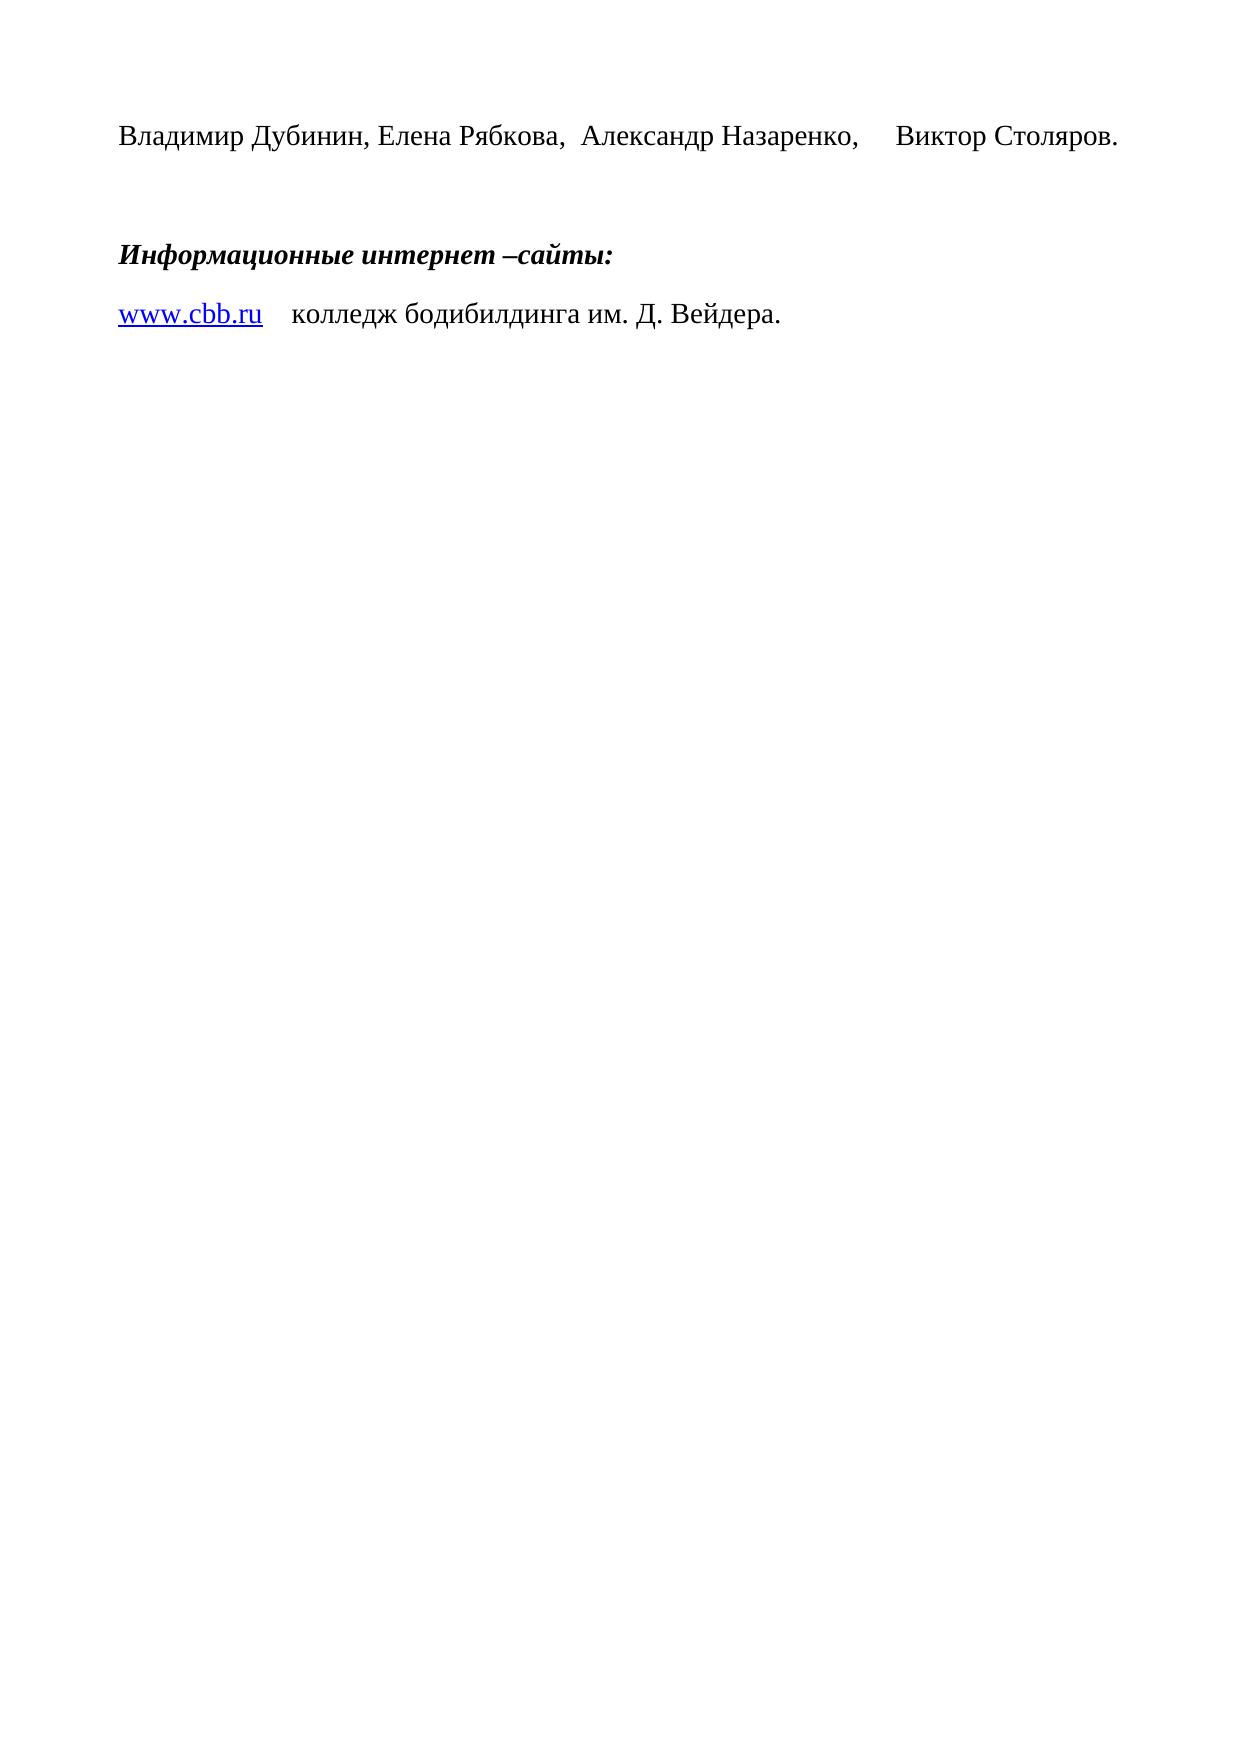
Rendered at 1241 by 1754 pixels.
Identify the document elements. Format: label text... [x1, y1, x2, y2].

text www.cbb.ru колледж бодибилдинга им. Д. Вейдера. [118, 296, 1122, 330]
text Владимир Дубинин, Елена Рябкова, Александр Назаренко, Виктор Столяров. [118, 118, 1122, 152]
text Информационные интернет –сайты: [118, 237, 1122, 270]
